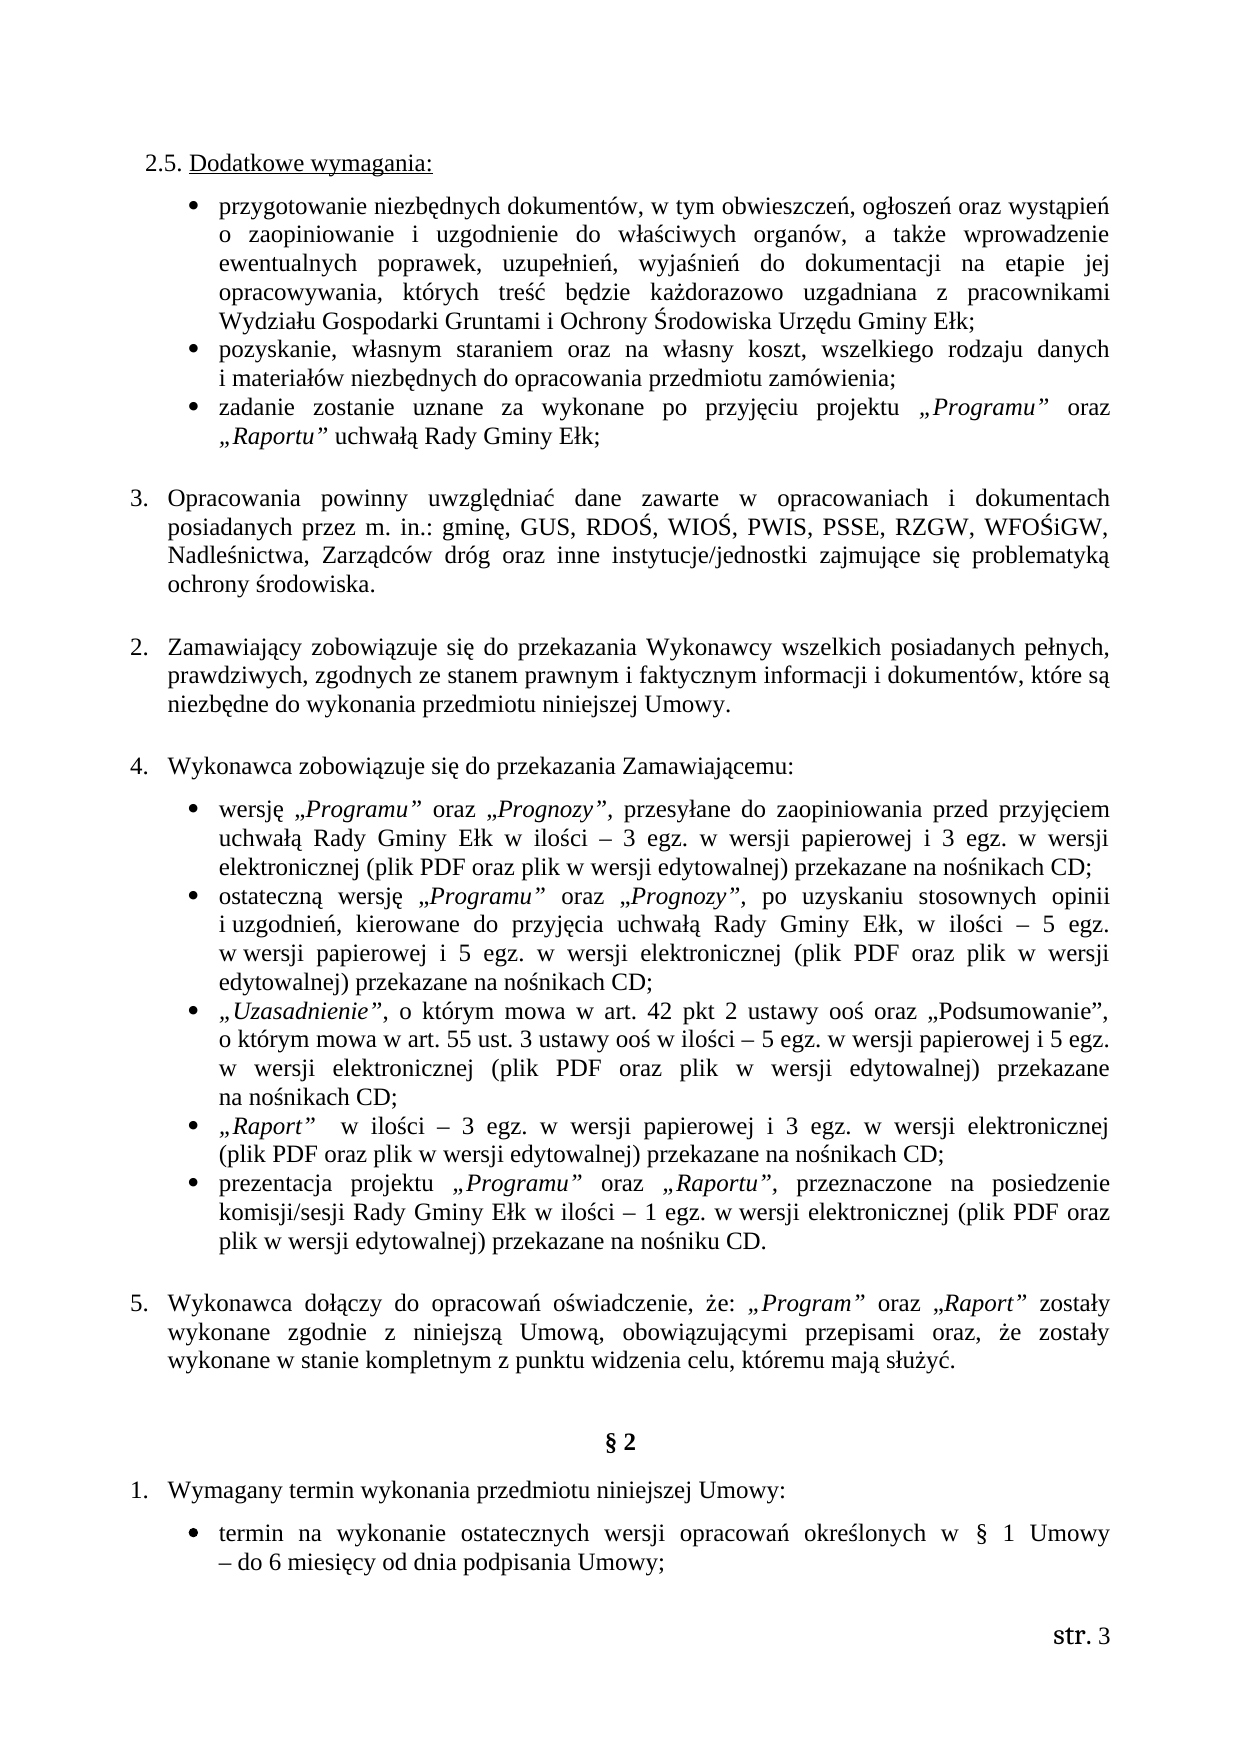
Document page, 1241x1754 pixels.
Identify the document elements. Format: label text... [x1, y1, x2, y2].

list „Raport” w ilości – 3 egz. w wersji papierowej i 3 egz. w wersji elektronicznej (plik PDF oraz plik w wersji edytowalnej) przekazane na nośnikach CD; [189, 1111, 1110, 1168]
list prezentacja projektu „Programu” oraz „Raportu”, przeznaczone na posiedzenie komisji/sesji Rady Gminy Ełk w ilości – 1 egz. w wersji elektronicznej (plik PDF oraz plik w wersji edytowalnej) przekazane na nośniku CD. [189, 1168, 1110, 1254]
list przygotowanie niezbędnych dokumentów, w tym obwieszczeń, ogłoszeń oraz wystąpień o zaopiniowanie i uzgodnienie do właściwych organów, a także wprowadzenie ewentualnych poprawek, uzupełnień, wyjaśnień do dokumentacji na etapie jej opracowywania, których treść będzie każdorazowo uzgadniana z pracownikami Wydziału Gospodarki Gruntami i Ochrony Środowiska Urzędu Gminy Ełk; [189, 191, 1110, 334]
list Zamawiający zobowiązuje się do przekazania Wykonawcy wszelkich posiadanych pełnych, prawdziwych, zgodnych ze stanem prawnym i faktycznym informacji i dokumentów, które są niezbędne do wykonania przedmiotu niniejszej Umowy. [130, 632, 1110, 718]
list zadanie zostanie uznane za wykonane po przyjęciu projektu „Programu” oraz „Raportu” uchwałą Rady Gminy Ełk; [189, 392, 1110, 449]
list pozyskanie, własnym staraniem oraz na własny koszt, wszelkiego rodzaju danych i materiałów niezbędnych do opracowania przedmiotu zamówienia; [189, 334, 1110, 392]
list ostateczną wersję „Programu” oraz „Prognozy”, po uzyskaniu stosownych opinii i uzgodnień, kierowane do przyjęcia uchwałą Rady Gminy Ełk, w ilości – 5 egz. w wersji papierowej i 5 egz. w wersji elektronicznej (plik PDF oraz plik w wersji edytowalnej) przekazane na nośnikach CD; [189, 881, 1110, 996]
text § 2 [130, 1427, 1110, 1456]
list Opracowania powinny uwzględniać dane zawarte w opracowaniach i dokumentach posiadanych przez m. in.: gminę, GUS, RDOŚ, WIOŚ, PWIS, PSSE, RZGW, WFOŚiGW, Nadleśnictwa, Zarządców dróg oraz inne instytucje/jednostki zajmujące się problematyką ochrony środowiska. [130, 483, 1110, 598]
list Wykonawca zobowiązuje się do przekazania Zamawiającemu: [130, 751, 1110, 780]
list Wymagany termin wykonania przedmiotu niniejszej Umowy: [130, 1475, 1110, 1504]
list wersję „Programu” oraz „Prognozy”, przesyłane do zaopiniowania przed przyjęciem uchwałą Rady Gminy Ełk w ilości – 3 egz. w wersji papierowej i 3 egz. w wersji elektronicznej (plik PDF oraz plik w wersji edytowalnej) przekazane na nośnikach CD; [189, 794, 1110, 881]
list termin na wykonanie ostatecznych wersji opracowań określonych w § 1 Umowy – do 6 miesięcy od dnia podpisania Umowy; [189, 1518, 1110, 1576]
list „Uzasadnienie”, o którym mowa w art. 42 pkt 2 ustawy ooś oraz „Podsumowanie”, o którym mowa w art. 55 ust. 3 ustawy ooś w ilości – 5 egz. w wersji papierowej i 5 egz. w wersji elektronicznej (plik PDF oraz plik w wersji edytowalnej) przekazane na nośnikach CD; [189, 996, 1110, 1111]
list Dodatkowe wymagania: [145, 148, 1110, 176]
list Wykonawca dołączy do opracowań oświadczenie, że: „Program” oraz „Raport” zostały wykonane zgodnie z niniejszą Umową, obowiązującymi przepisami oraz, że zostały wykonane w stanie kompletnym z punktu widzenia celu, któremu mają służyć. [130, 1288, 1110, 1374]
